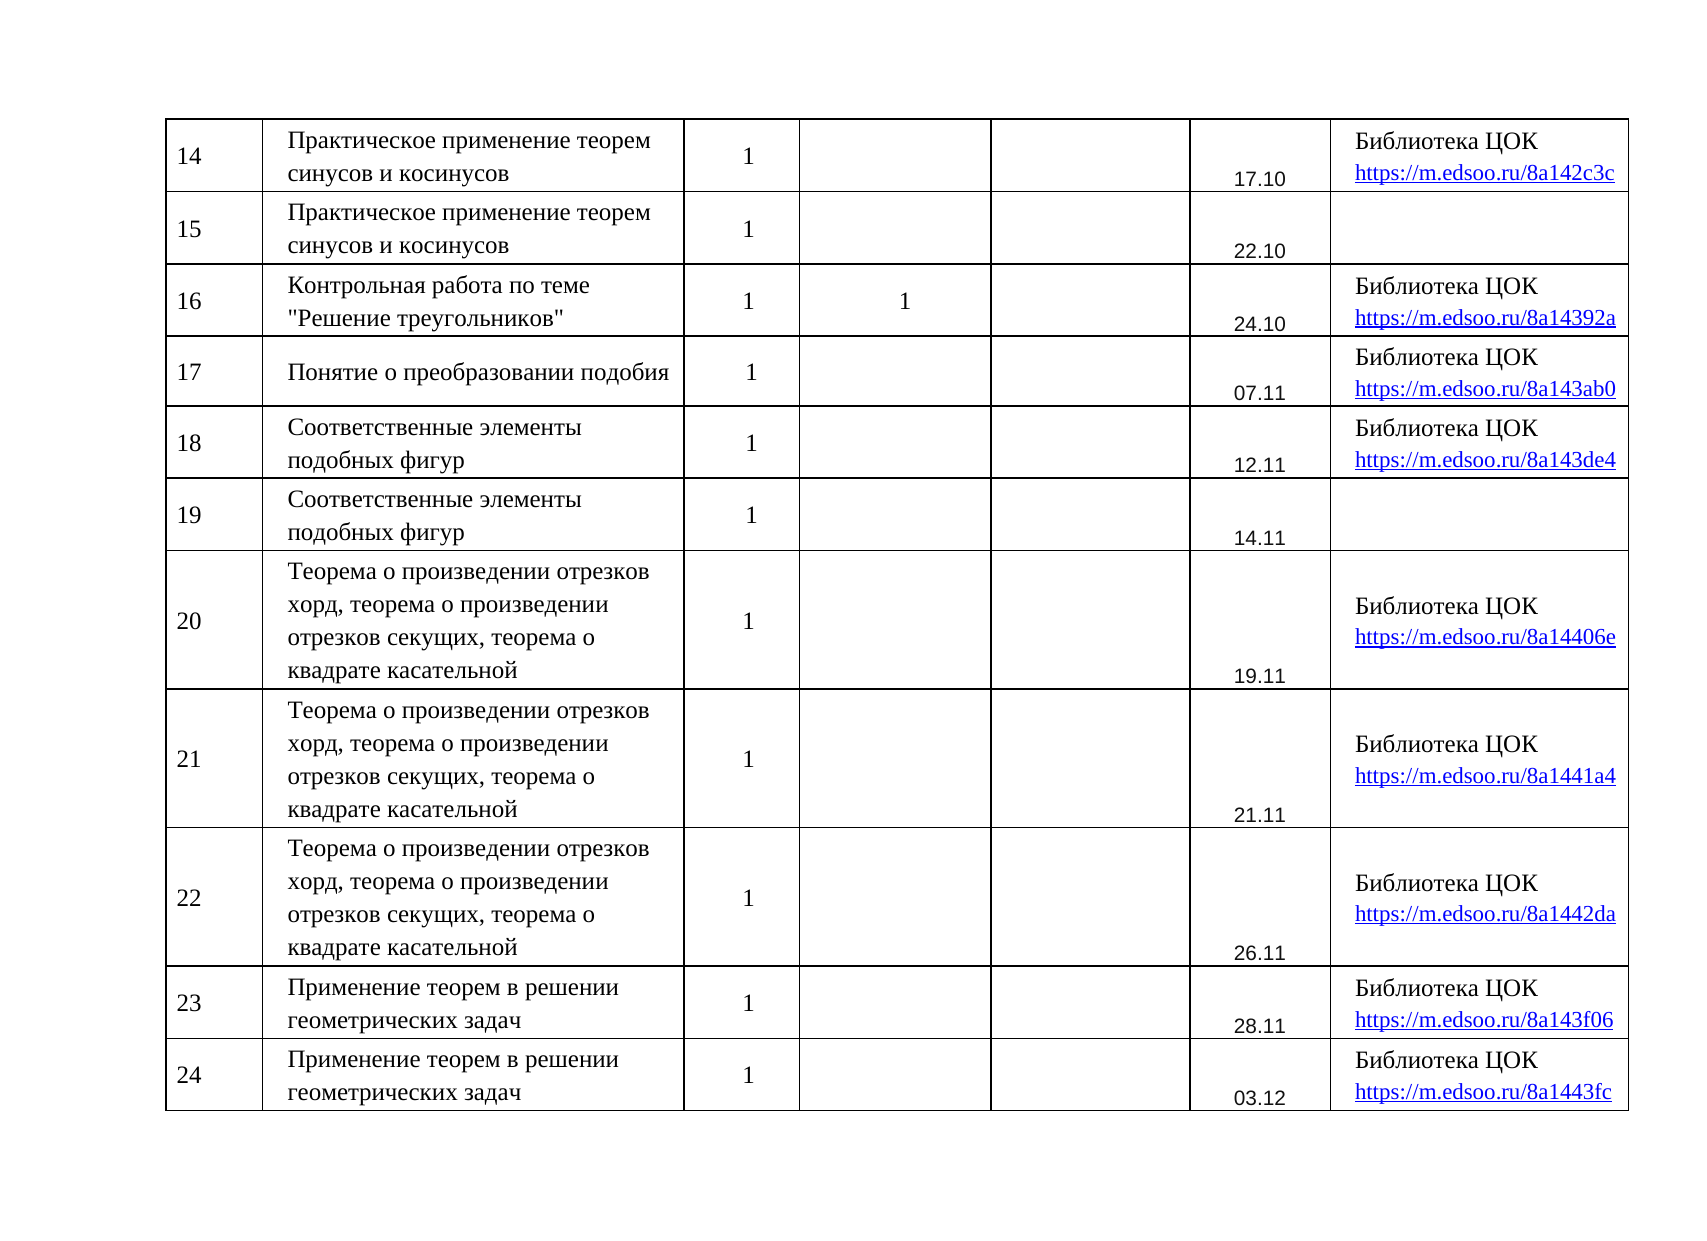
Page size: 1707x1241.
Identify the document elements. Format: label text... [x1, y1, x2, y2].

table_cell [800, 551, 990, 688]
table_cell 1 [685, 828, 799, 965]
table_cell Понятие о преобразовании подобия [263, 337, 683, 405]
table_cell [800, 407, 990, 477]
table_cell Соответственные элементы подобных фигур [263, 479, 683, 550]
table_cell [992, 690, 1189, 827]
table_cell Библиотека ЦОК https://m.edsoo.ru/8a142c3c [1331, 120, 1628, 191]
table_cell 17.10 [1191, 120, 1330, 191]
table_cell 1 [685, 551, 799, 688]
table_cell [992, 551, 1189, 688]
table_cell Теорема о произведении отрезков хорд, теорема о произведении отрезков секущих, теорема о квадрате касательной [263, 828, 683, 965]
table_cell [800, 690, 990, 827]
table_cell 18 [167, 407, 262, 477]
table_cell 1 [685, 337, 799, 405]
table_cell Практическое применение теорем синусов и косинусов [263, 192, 683, 263]
table_cell 1 [685, 479, 799, 550]
table_cell 1 [685, 407, 799, 477]
table_cell [800, 1039, 990, 1110]
table_cell 07.11 [1191, 337, 1330, 405]
table_cell 1 [800, 265, 990, 335]
table_cell 12.11 [1191, 407, 1330, 477]
table_cell 20 [167, 551, 262, 688]
table_cell 19 [167, 479, 262, 550]
table_cell 24 [167, 1039, 262, 1110]
table_cell Библиотека ЦОК https://m.edsoo.ru/8a1443fc [1331, 1039, 1628, 1110]
table_cell 16 [167, 265, 262, 335]
table_cell 1 [685, 1039, 799, 1110]
table_cell 1 [685, 120, 799, 191]
table_cell [1331, 479, 1628, 550]
table_cell Библиотека ЦОК https://m.edsoo.ru/8a143ab0 [1331, 337, 1628, 405]
table_cell [992, 337, 1189, 405]
table_cell [992, 407, 1189, 477]
table_cell 22 [167, 828, 262, 965]
table_cell 03.12 [1191, 1039, 1330, 1110]
table_cell [992, 967, 1189, 1037]
table_cell 24.10 [1191, 265, 1330, 335]
table_cell 1 [685, 690, 799, 827]
table_cell [1331, 192, 1628, 263]
table_cell Библиотека ЦОК https://m.edsoo.ru/8a143f06 [1331, 967, 1628, 1037]
table_cell [992, 828, 1189, 965]
table_cell Теорема о произведении отрезков хорд, теорема о произведении отрезков секущих, теорема о квадрате касательной [263, 551, 683, 688]
table_cell [992, 120, 1189, 191]
table_cell Библиотека ЦОК https://m.edsoo.ru/8a14406e [1331, 551, 1628, 688]
table_cell Соответственные элементы подобных фигур [263, 407, 683, 477]
table_cell [992, 192, 1189, 263]
table_cell 1 [685, 265, 799, 335]
table_cell 14 [167, 120, 262, 191]
table_cell 14.11 [1191, 479, 1330, 550]
table_cell Библиотека ЦОК https://m.edsoo.ru/8a1441a4 [1331, 690, 1628, 827]
table_cell 1 [685, 967, 799, 1037]
table_cell 19.11 [1191, 551, 1330, 688]
table_cell [800, 337, 990, 405]
table_cell [800, 967, 990, 1037]
table_cell Практическое применение теорем синусов и косинусов [263, 120, 683, 191]
table_cell [800, 828, 990, 965]
table_cell Библиотека ЦОК https://m.edsoo.ru/8a143de4 [1331, 407, 1628, 477]
table_cell Библиотека ЦОК https://m.edsoo.ru/8a14392a [1331, 265, 1628, 335]
table_cell 26.11 [1191, 828, 1330, 965]
table_cell 28.11 [1191, 967, 1330, 1037]
table_cell [800, 120, 990, 191]
table_cell [800, 479, 990, 550]
table_cell 15 [167, 192, 262, 263]
table_cell [800, 192, 990, 263]
table_cell Контрольная работа по теме "Решение треугольников" [263, 265, 683, 335]
table_cell 21.11 [1191, 690, 1330, 827]
table_cell [992, 1039, 1189, 1110]
table_cell 22.10 [1191, 192, 1330, 263]
table_cell [992, 265, 1189, 335]
table_cell 21 [167, 690, 262, 827]
table_cell Теорема о произведении отрезков хорд, теорема о произведении отрезков секущих, теорема о квадрате касательной [263, 690, 683, 827]
table_cell 23 [167, 967, 262, 1037]
table_cell 17 [167, 337, 262, 405]
table_cell 1 [685, 192, 799, 263]
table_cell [263, 1039, 683, 1110]
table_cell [263, 967, 683, 1037]
table_cell [992, 479, 1189, 550]
table_cell Библиотека ЦОК https://m.edsoo.ru/8a1442da [1331, 828, 1628, 965]
